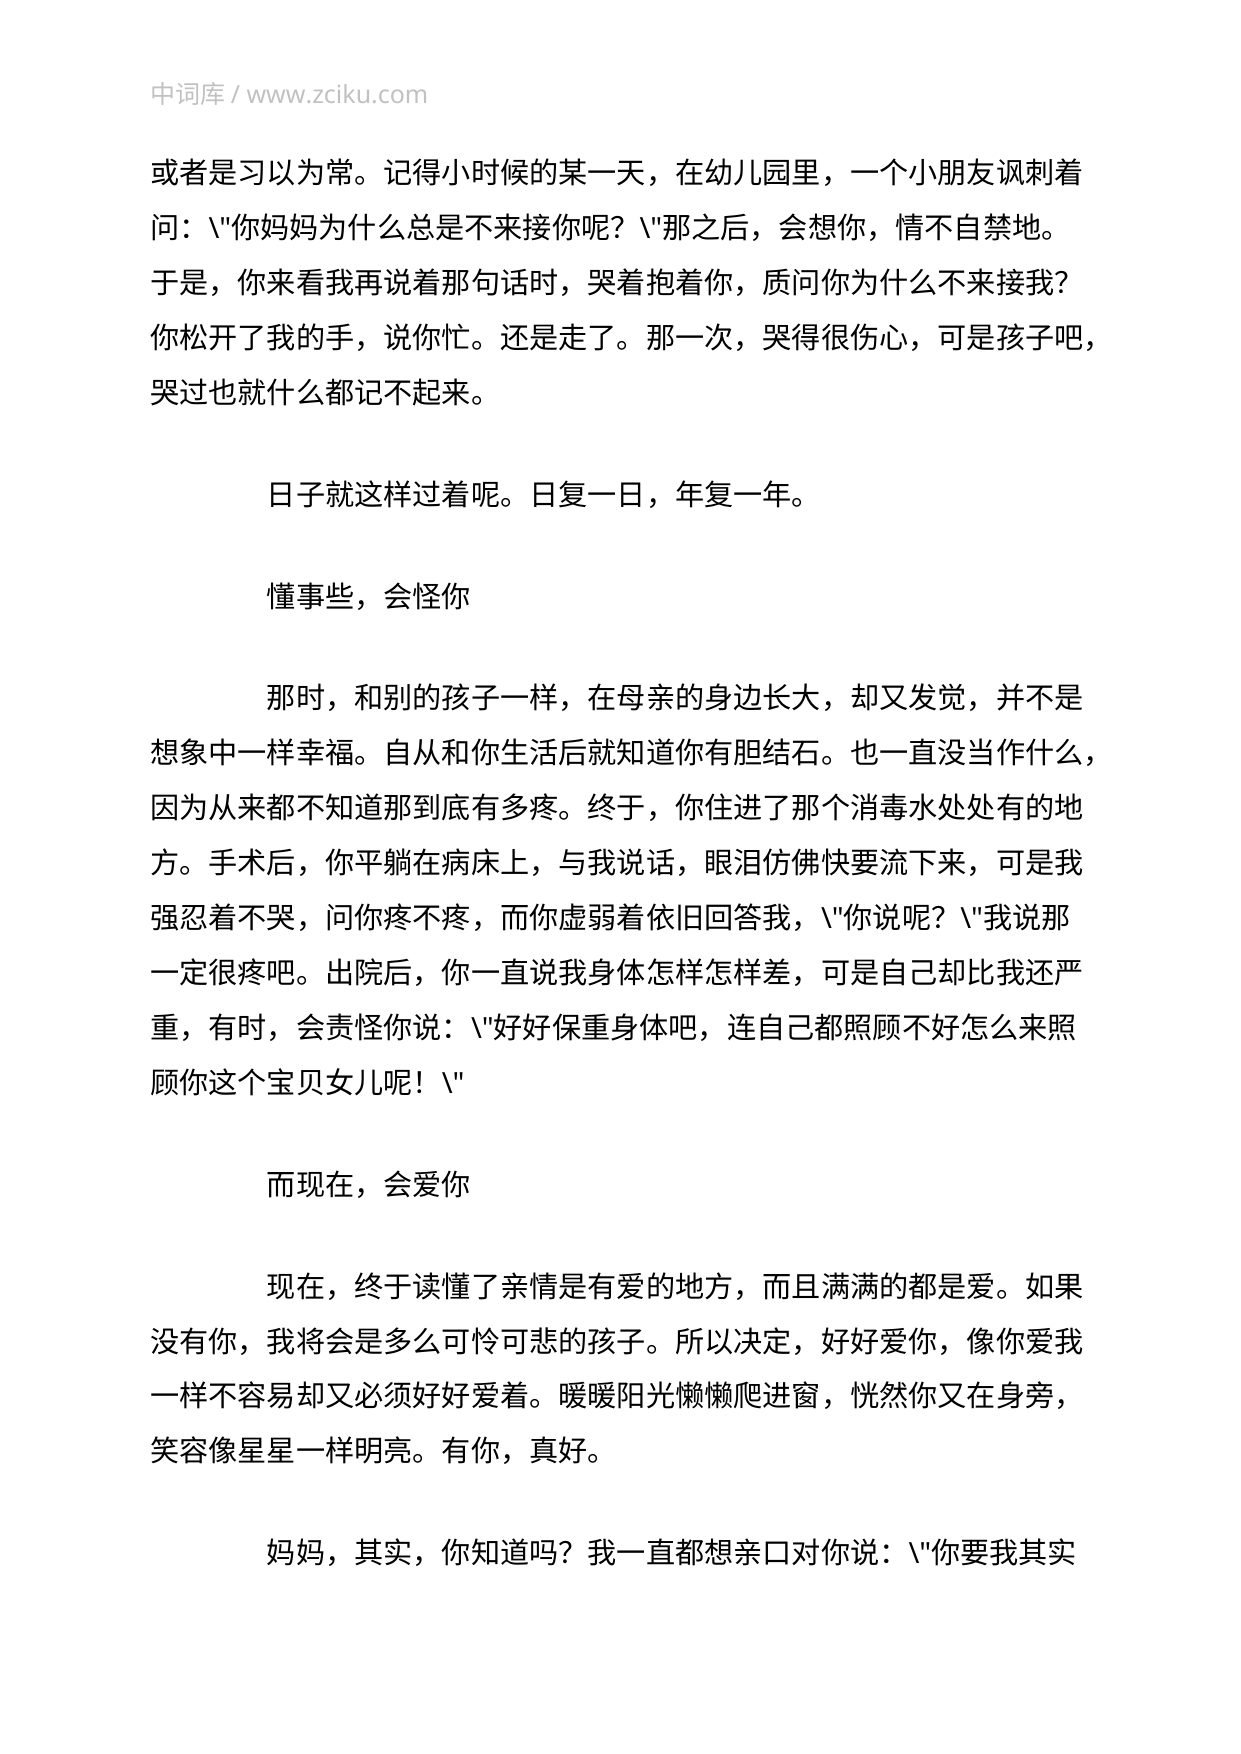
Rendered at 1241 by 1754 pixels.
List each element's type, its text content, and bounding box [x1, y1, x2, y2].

text 现在，终于读懂了亲情是有爱的地方，而且满满的都是爱。如果没有你，我将会是多么可怜可悲的孩子。所以决定，好好爱你，像你爱我一样不容易却又必须好好爱着。暖暖阳光懒懒爬进窗，恍然你又在身旁，笑容像星星一样明亮。有你，真好。 [150, 1263, 1090, 1470]
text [150, 150, 1090, 412]
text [150, 1530, 1090, 1572]
text 而现在，会爱你 [150, 1161, 1090, 1204]
text 日子就这样过着呢。日复一日，年复一年。 [150, 471, 1090, 514]
text 懂事些，会怪你 [150, 573, 1090, 616]
text 那时，和别的孩子一样，在母亲的身边长大，却又发觉，并不是想象中一样幸福。自从和你生活后就知道你有胆结石。也一直没当作什么，因为从来都不知道那到底有多疼。终于，你住进了那个消毒水处处有的地方。手术后，你平躺在病床上，与我说话，眼泪仿佛快要流下来，可是我强忍着不哭，问你疼不疼，而你虚弱着依旧回答我，\"你说呢？\"我说那一定很疼吧。出院后，你一直说我身体怎样怎样差，可是自己却比我还严重，有时，会责怪你说：\"好好保重身体吧，连自己都照顾不好怎么来照顾你这个宝贝女儿呢！\" [150, 675, 1090, 1102]
